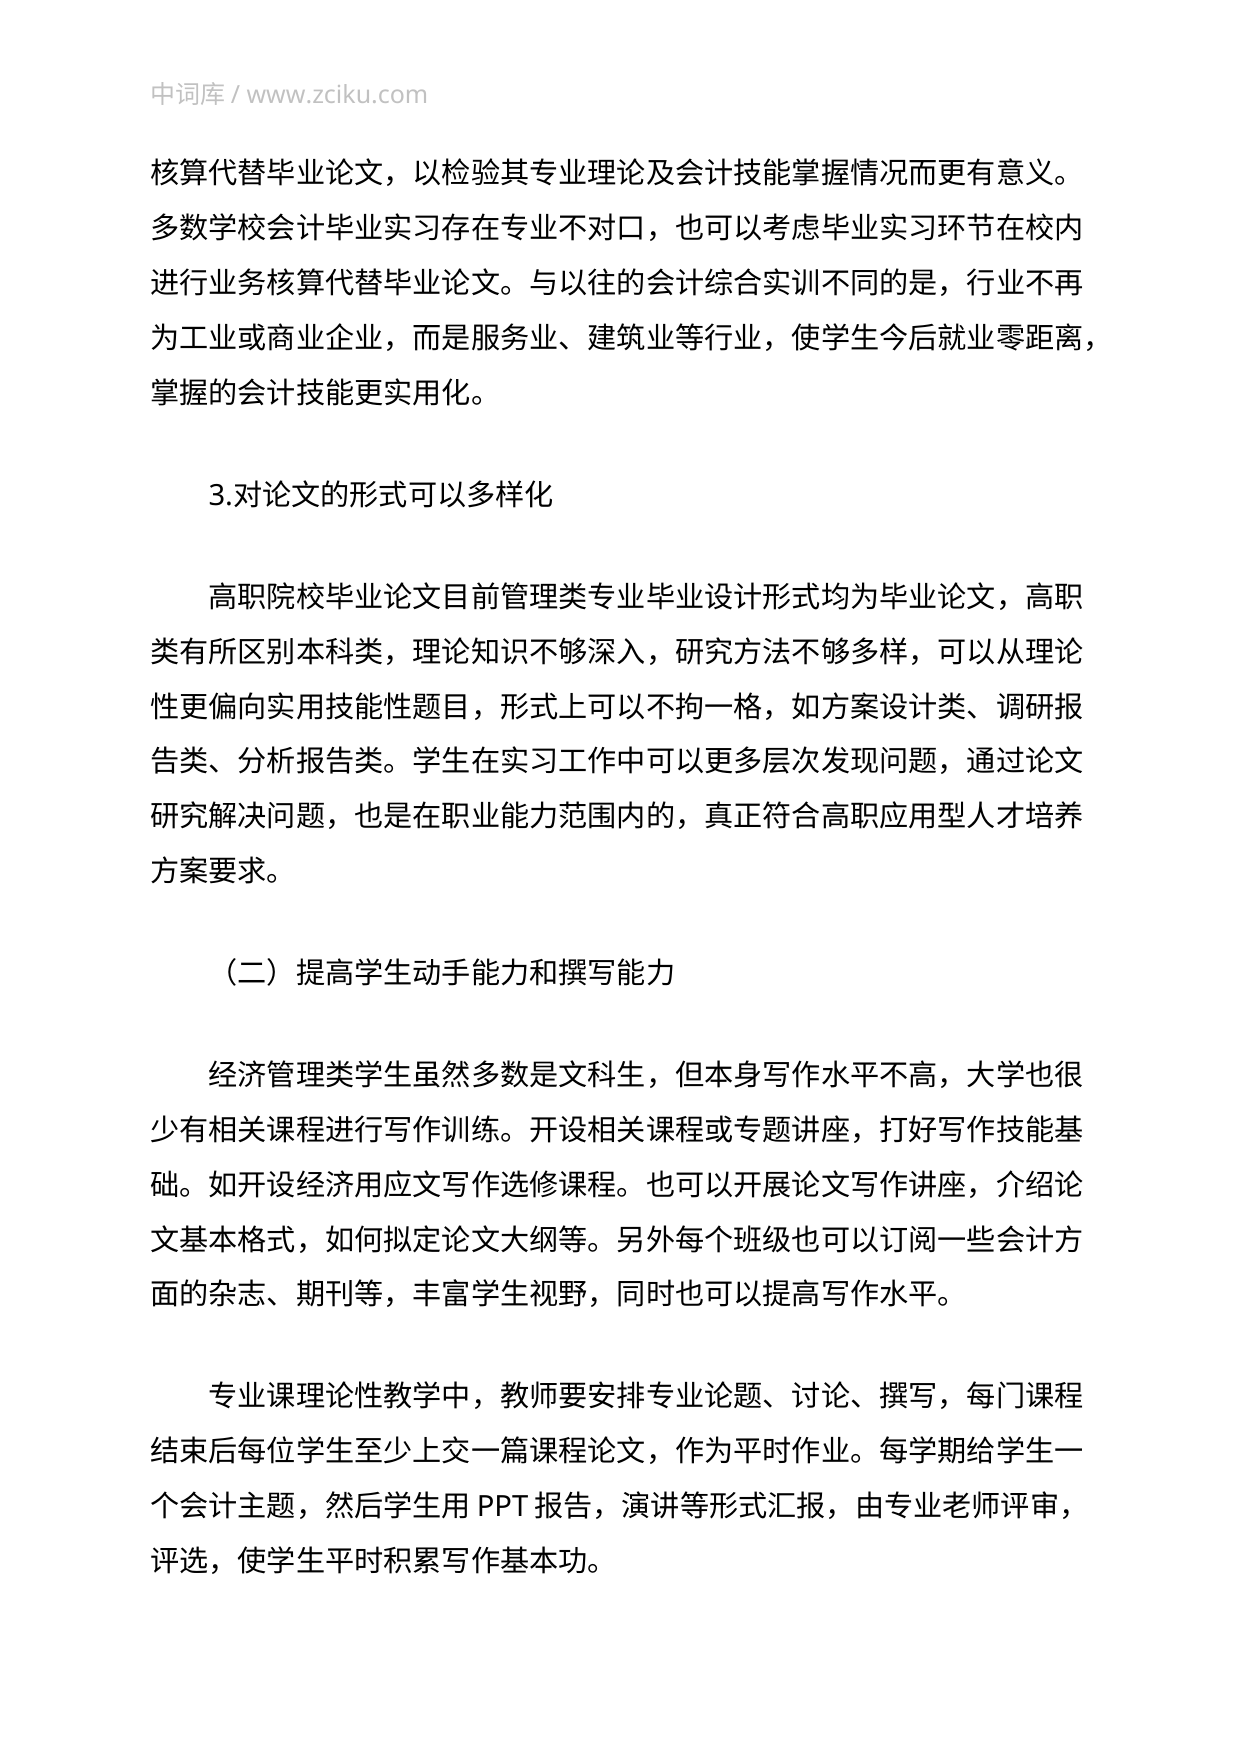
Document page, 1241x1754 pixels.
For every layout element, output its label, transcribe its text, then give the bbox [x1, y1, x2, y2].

text （二）提高学生动手能力和撰写能力 [150, 949, 1090, 992]
text 专业课理论性教学中，教师要安排专业论题、讨论、撰写，每门课程结束后每位学生至少上交一篇课程论文，作为平时作业。每学期给学生一个会计主题，然后学生用PPT报告，演讲等形式汇报，由专业老师评审，评选，使学生平时积累写作基本功。 [150, 1373, 1090, 1580]
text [150, 150, 1090, 412]
text 高职院校毕业论文目前管理类专业毕业设计形式均为毕业论文，高职类有所区别本科类，理论知识不够深入，研究方法不够多样，可以从理论性更偏向实用技能性题目，形式上可以不拘一格，如方案设计类、调研报告类、分析报告类。学生在实习工作中可以更多层次发现问题，通过论文研究解决问题，也是在职业能力范围内的，真正符合高职应用型人才培养方案要求。 [150, 573, 1090, 890]
text 3.对论文的形式可以多样化 [150, 471, 1090, 514]
text 经济管理类学生虽然多数是文科生，但本身写作水平不高，大学也很少有相关课程进行写作训练。开设相关课程或专题讲座，打好写作技能基础。如开设经济用应文写作选修课程。也可以开展论文写作讲座，介绍论文基本格式，如何拟定论文大纲等。另外每个班级也可以订阅一些会计方面的杂志、期刊等，丰富学生视野，同时也可以提高写作水平。 [150, 1051, 1090, 1313]
